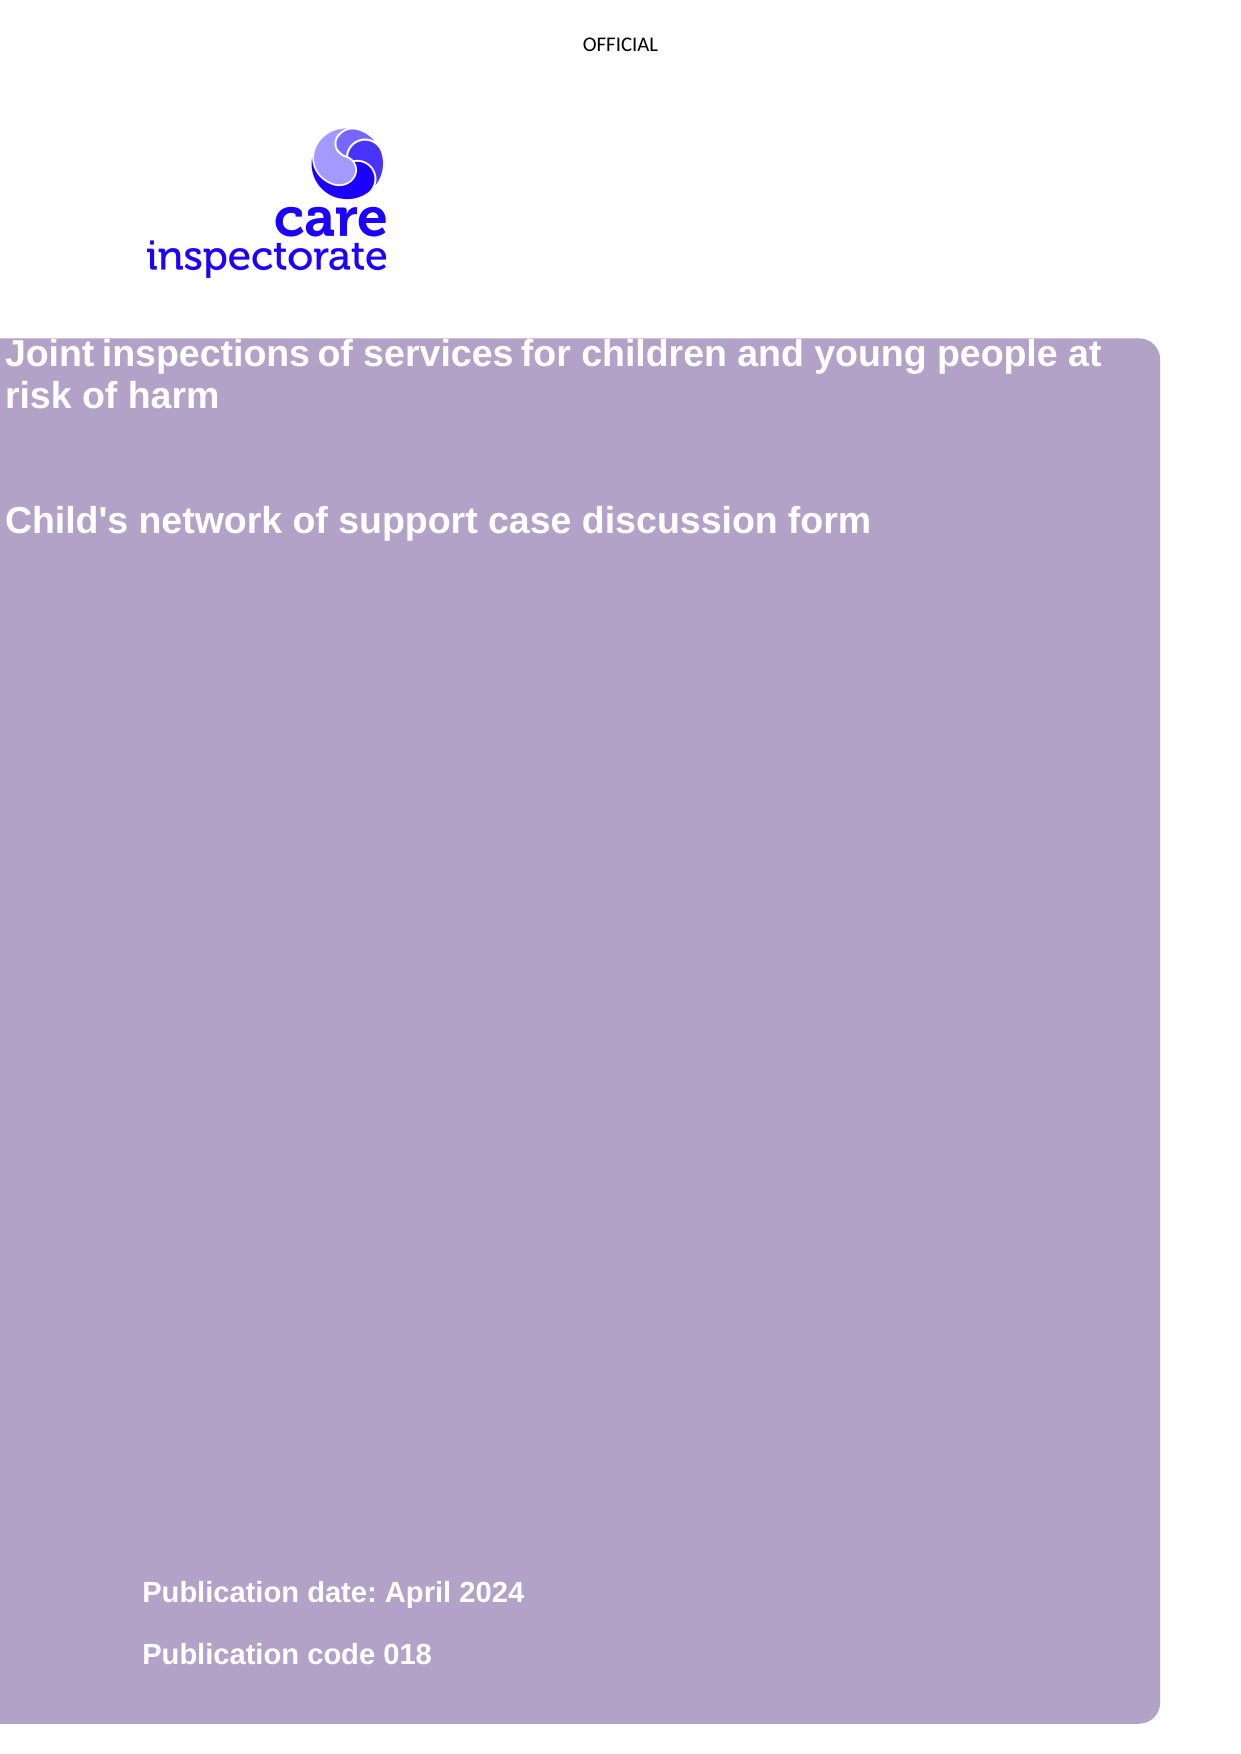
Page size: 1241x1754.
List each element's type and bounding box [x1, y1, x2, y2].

picture [147, 126, 386, 278]
